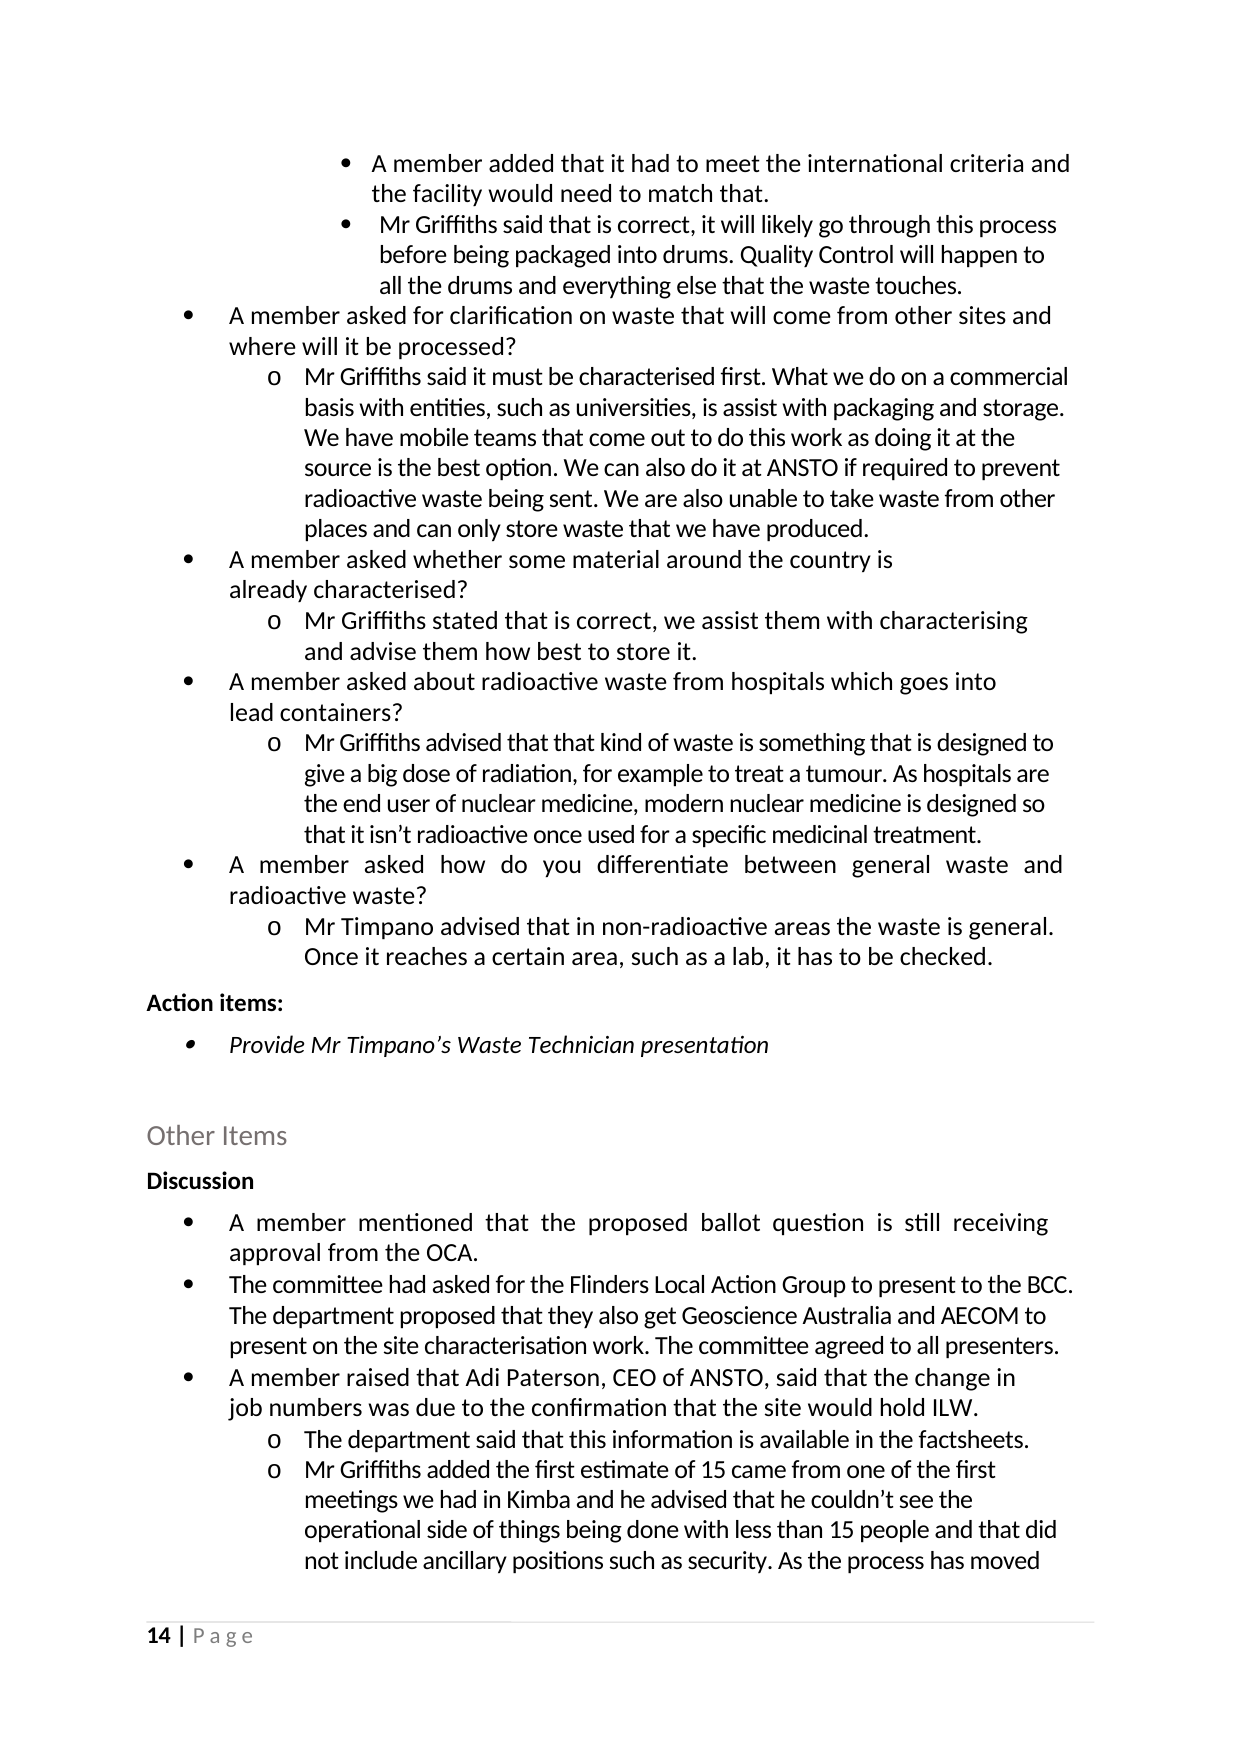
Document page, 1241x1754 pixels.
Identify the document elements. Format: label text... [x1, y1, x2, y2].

list The department said that this information is available in the factsheets. [266, 1428, 1094, 1454]
list A member mentioned that the proposed ballot question is still receiving approval from the OCA. [184, 1207, 1049, 1268]
list Mr Griffiths stated that is correct, we assist them with characterising and advise them how best to store it. [266, 605, 1042, 666]
list Mr Griffiths added the first estimate of 15 came from one of the first meetings we had in Kimba and he advised that he couldn’t see the operational side of things being done with less than 15 people and that did not include ancillary positions such as security. As the process has moved [266, 1454, 1064, 1575]
list Mr Timpano advised that in non-radioactive areas the waste is general. Once it reaches a certain area, such as a lab, it has to be checked. [266, 911, 1079, 972]
list A member raised that Adi Paterson, CEO of ANSTO, said that the change in job numbers was due to the confirmation that the site would hold ILW. [184, 1362, 1019, 1423]
text Discussion [146, 1167, 1094, 1195]
text 14 | P a g e [146, 1625, 1094, 1649]
list Mr Griffiths advised that that kind of waste is something that is designed to give a big dose of radiation, for example to treat a tumour. As hospitals are the end user of nuclear medicine, modern nuclear medicine is designed so that it isn’t radioactive once used for a specific medicinal treatment. [266, 727, 1064, 849]
text Other Items [146, 1119, 1094, 1152]
list The committee had asked for the Flinders Local Action Group to present to the BCC. The department proposed that they also get Geoscience Australia and AECOM to present on the site characterisation work. The committee agreed to all presenters. [184, 1269, 1079, 1361]
text Action items: [146, 989, 1094, 1017]
list A member asked how do you differentiate between general waste and radioactive waste? [184, 849, 1064, 911]
list A member asked about radioactive waste from hospitals which goes into lead containers? [184, 666, 1012, 727]
list A member asked whether some material around the country is already characterised? [184, 544, 944, 605]
list Provide Mr Timpano’s Waste Technician presentation [184, 1032, 1094, 1059]
list Mr Griffiths said that is correct, it will likely go through this process before being packaged into drums. Quality Control will happen to all the drums and everything else that the waste touches. [341, 209, 1072, 301]
list Mr Griffiths said it must be characterised first. What we do on a commercial basis with entities, such as universities, is assist with packaging and storage. We have mobile teams that come out to do this work as doing it at the source is the best option. We can also do it at ANSTO if required to prevent radioactive waste being sent. We are also unable to take waste from other places and can only store waste that we have produced. [266, 361, 1072, 544]
list A member added that it had to meet the international criteria and the facility would need to match that. [341, 148, 1087, 209]
list A member asked for clarification on waste that will come from other sites and where will it be processed? [184, 301, 1087, 361]
